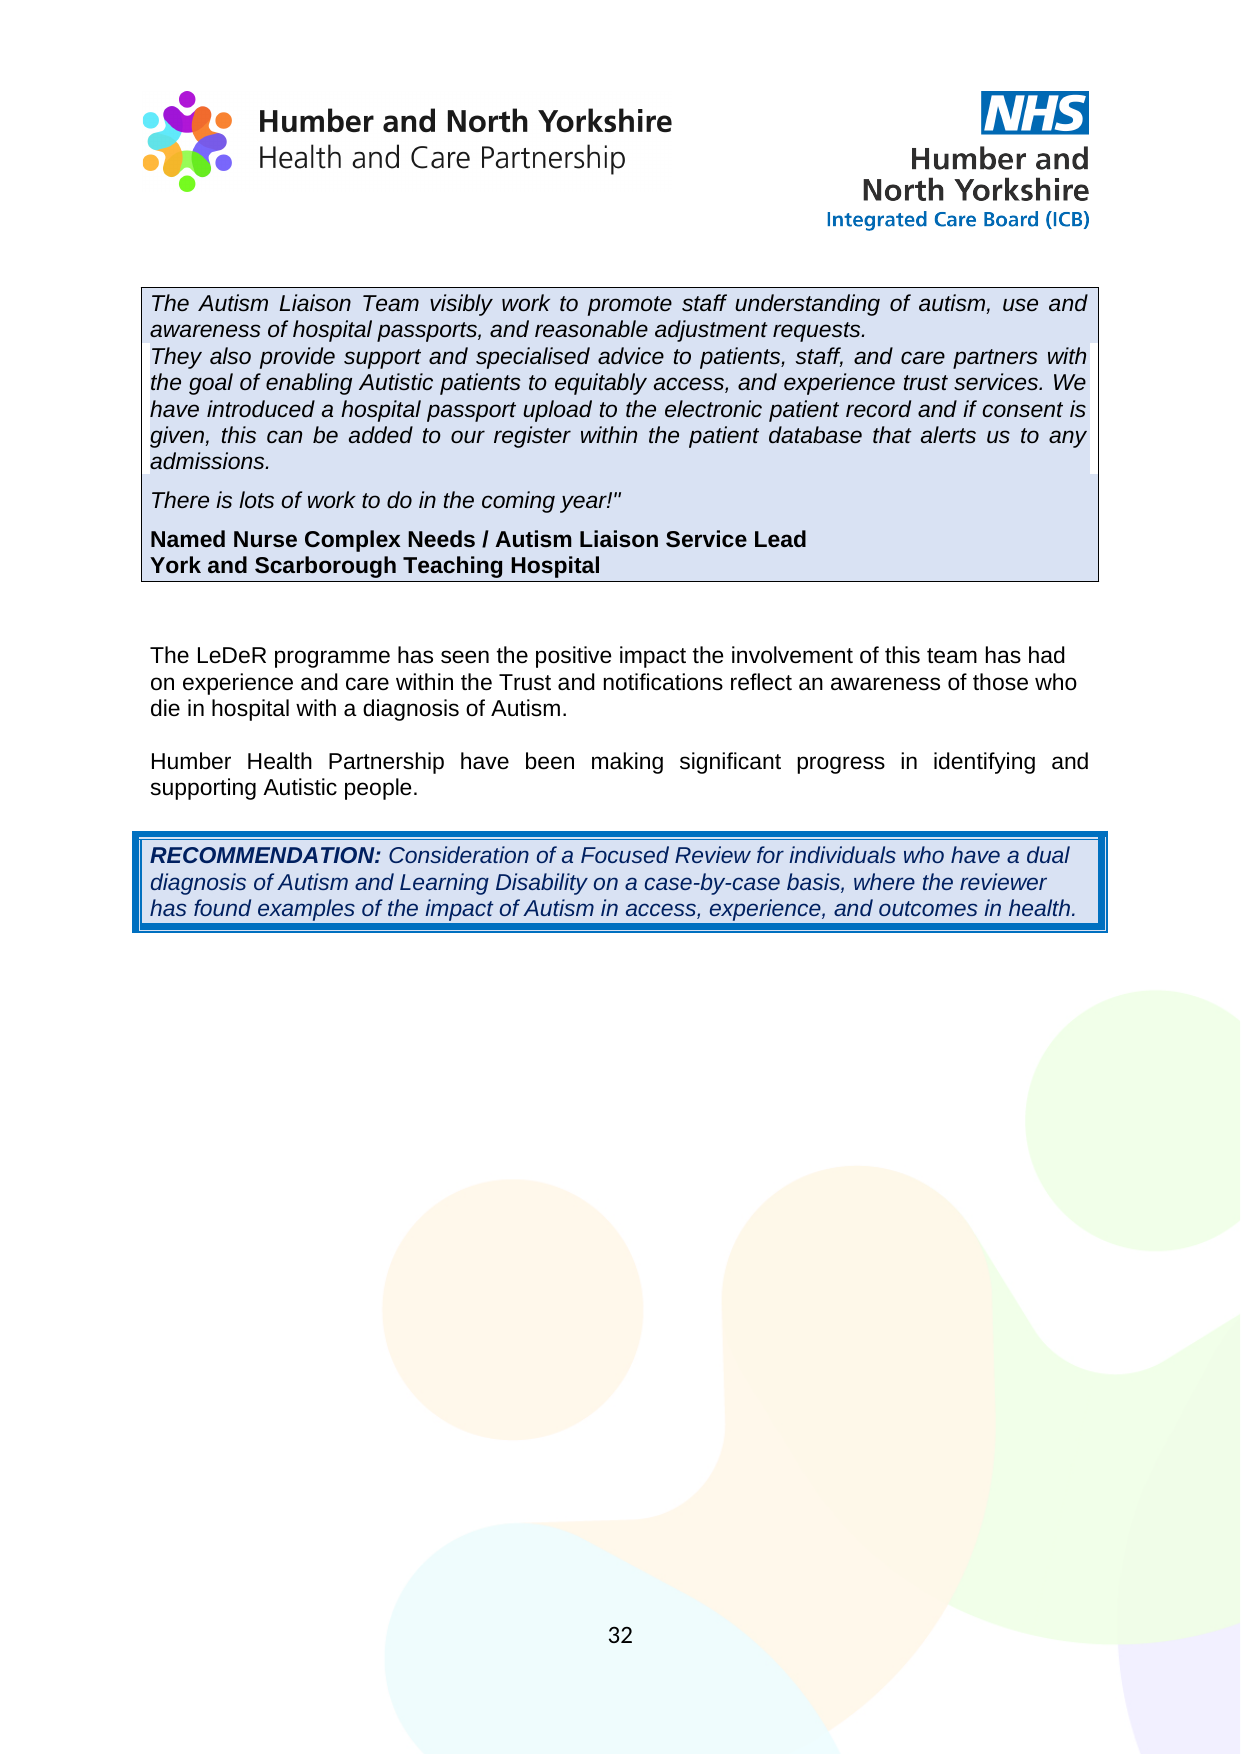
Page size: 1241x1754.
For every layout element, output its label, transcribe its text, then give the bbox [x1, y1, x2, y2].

text There is lots of work to do in the coming year!" [142, 484, 1098, 513]
text Named Nurse Complex Needs / Autism Liaison Service Lead [142, 523, 1098, 549]
text The Autism Liaison Team visibly work to promote staff understanding of autism, use and awareness of hospital passports, and reasonable adjustment requests. [142, 288, 1098, 343]
text RECOMMENDATION: Consideration of a Focused Review for individuals who have a dual diagnosis of Autism and Learning Disability on a case-by-case basis, where the reviewer has found examples of the impact of Autism in access, experience, and outcomes in health. [142, 840, 1098, 923]
text They also provide support and specialised advice to patients, staff, and care partners with the goal of enabling Autistic patients to equitably access, and experience trust services. We have introduced a hospital passport upload to the electronic patient record and if consent is given, this can be added to our register within the patient database that alerts us to any admissions. [150, 343, 1090, 474]
text The LeDeR programme has seen the positive impact the involvement of this team has had on experience and care within the Trust and notifications reflect an awareness of those who die in hospital with a diagnosis of Autism. [150, 642, 1090, 721]
text Humber Health Partnership have been making significant progress in identifying and supporting Autistic people. [150, 748, 1090, 800]
text York and Scarborough Teaching Hospital [142, 549, 1098, 581]
picture [0, 31, 1241, 1754]
